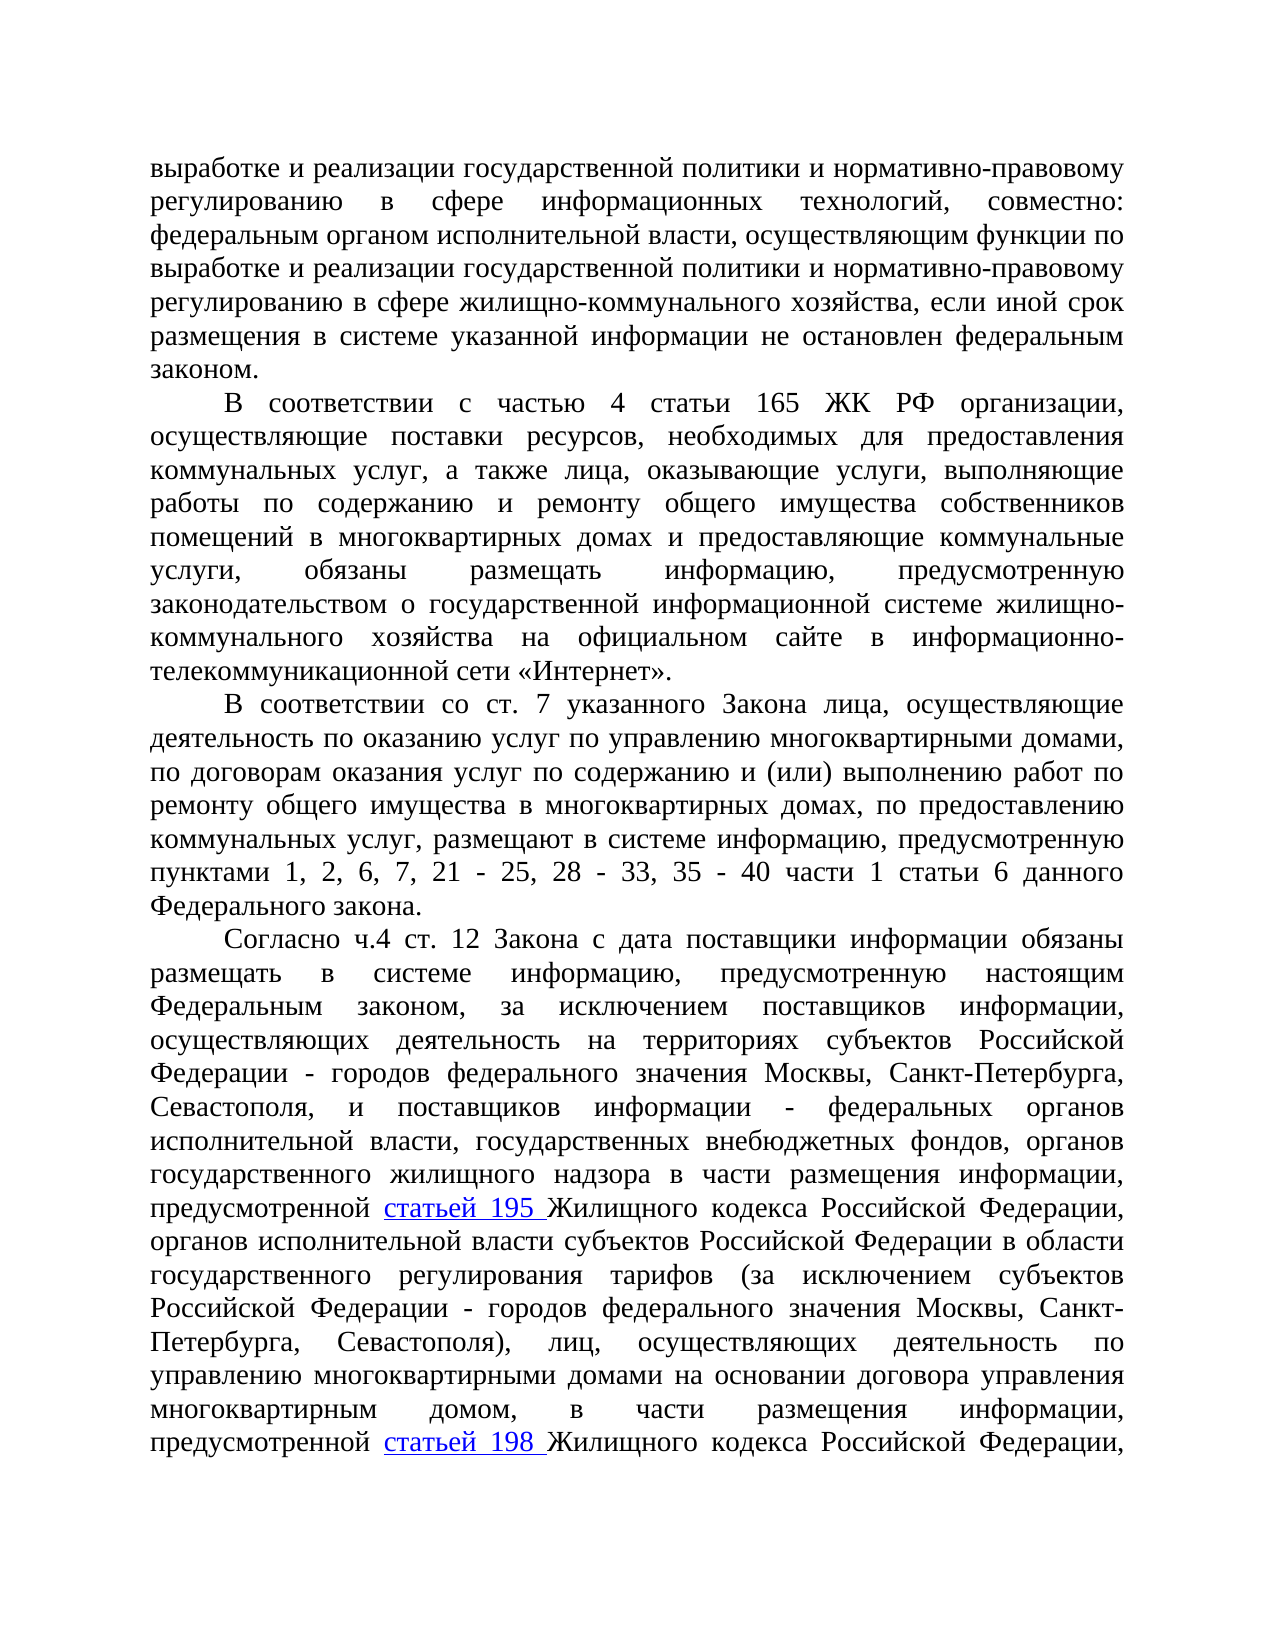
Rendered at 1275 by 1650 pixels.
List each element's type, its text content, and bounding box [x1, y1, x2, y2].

text В соответствии со ст. 7 указанного Закона лица, осуществляющие деятельность по оказанию услуг по управлению многоквартирными домами, по договорам оказания услуг по содержанию и (или) выполнению работ по ремонту общего имущества в многоквартирных домах, по предоставлению коммунальных услуг, размещают в системе информацию, предусмотренную пунктами 1, 2, 6, 7, 21 - 25, 28 - 33, 35 - 40 части 1 статьи 6 данного Федерального закона. [150, 687, 1125, 921]
text В соответствии с частью 4 статьи 165 ЖК РФ организации, осуществляющие поставки ресурсов, необходимых для предоставления коммунальных услуг, а также лица, оказывающие услуги, выполняющие работы по содержанию и ремонту общего имущества собственников помещений в многоквартирных домах и предоставляющие коммунальные услуги, обязаны размещать информацию, предусмотренную законодательством о государственной информационной системе жилищно-коммунального хозяйства на официальном сайте в информационно- телекоммуникационной сети «Интернет». [150, 385, 1125, 687]
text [150, 150, 1125, 385]
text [150, 921, 1125, 1458]
